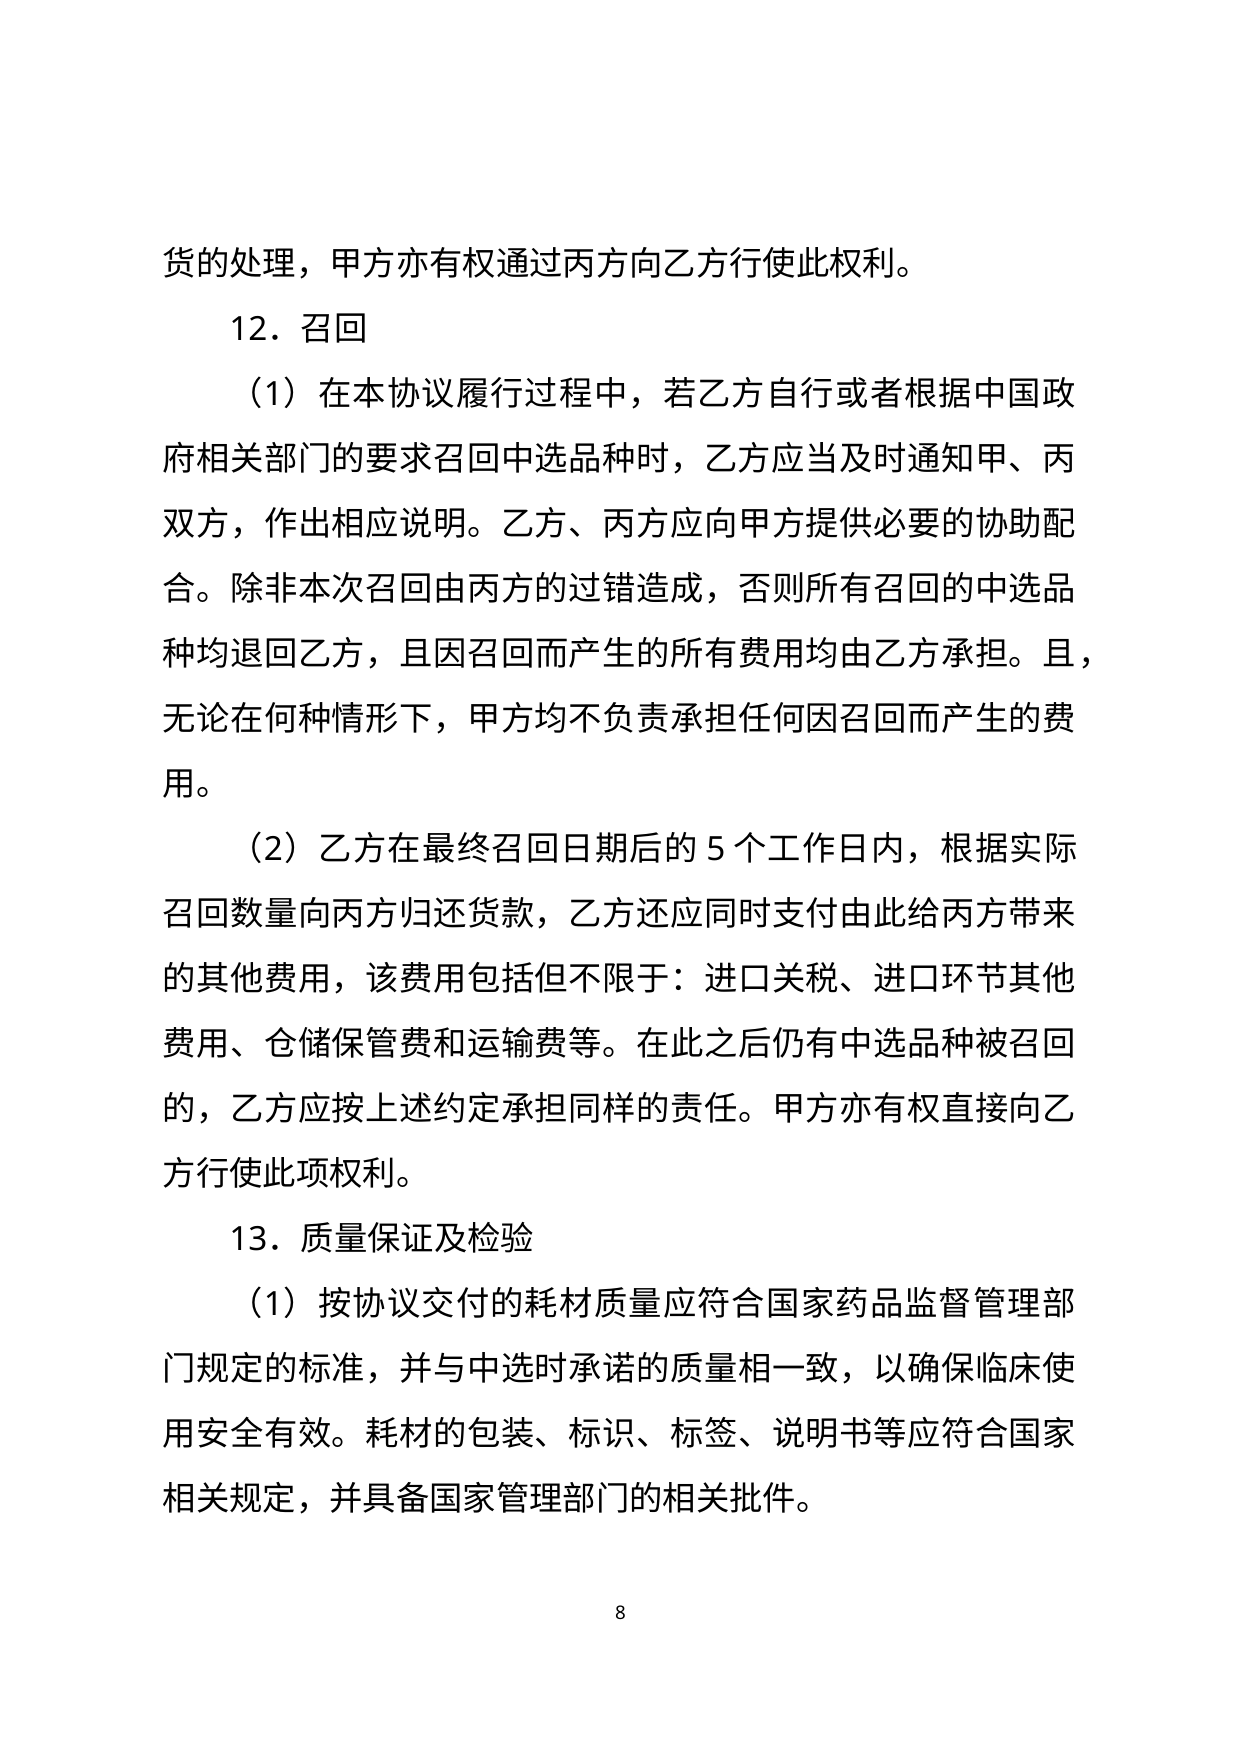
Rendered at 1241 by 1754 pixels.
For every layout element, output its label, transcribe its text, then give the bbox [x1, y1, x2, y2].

text （2）乙方在最终召回日期后的5个工作日内，根据实际召回数量向丙方归还货款，乙方还应同时支付由此给丙方带来的其他费用，该费用包括但不限于：进口关税、进口环节其他费用、仓储保管费和运输费等。在此之后仍有中选品种被召回的，乙方应按上述约定承担同样的责任。甲方亦有权直接向乙方行使此项权利。 [162, 813, 1078, 1203]
text （1）按协议交付的耗材质量应符合国家药品监督管理部门规定的标准，并与中选时承诺的质量相一致，以确保临床使用安全有效。耗材的包装、标识、标签、说明书等应符合国家相关规定，并具备国家管理部门的相关批件。 [162, 1268, 1078, 1528]
text 12．召回 [162, 293, 1078, 358]
text 13．质量保证及检验 [162, 1203, 1078, 1268]
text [162, 228, 1078, 293]
text （1）在本协议履行过程中，若乙方自行或者根据中国政府相关部门的要求召回中选品种时，乙方应当及时通知甲、丙双方，作出相应说明。乙方、丙方应向甲方提供必要的协助配合。除非本次召回由丙方的过错造成，否则所有召回的中选品种均退回乙方，且因召回而产生的所有费用均由乙方承担。且，无论在何种情形下，甲方均不负责承担任何因召回而产生的费用。 [162, 358, 1078, 813]
